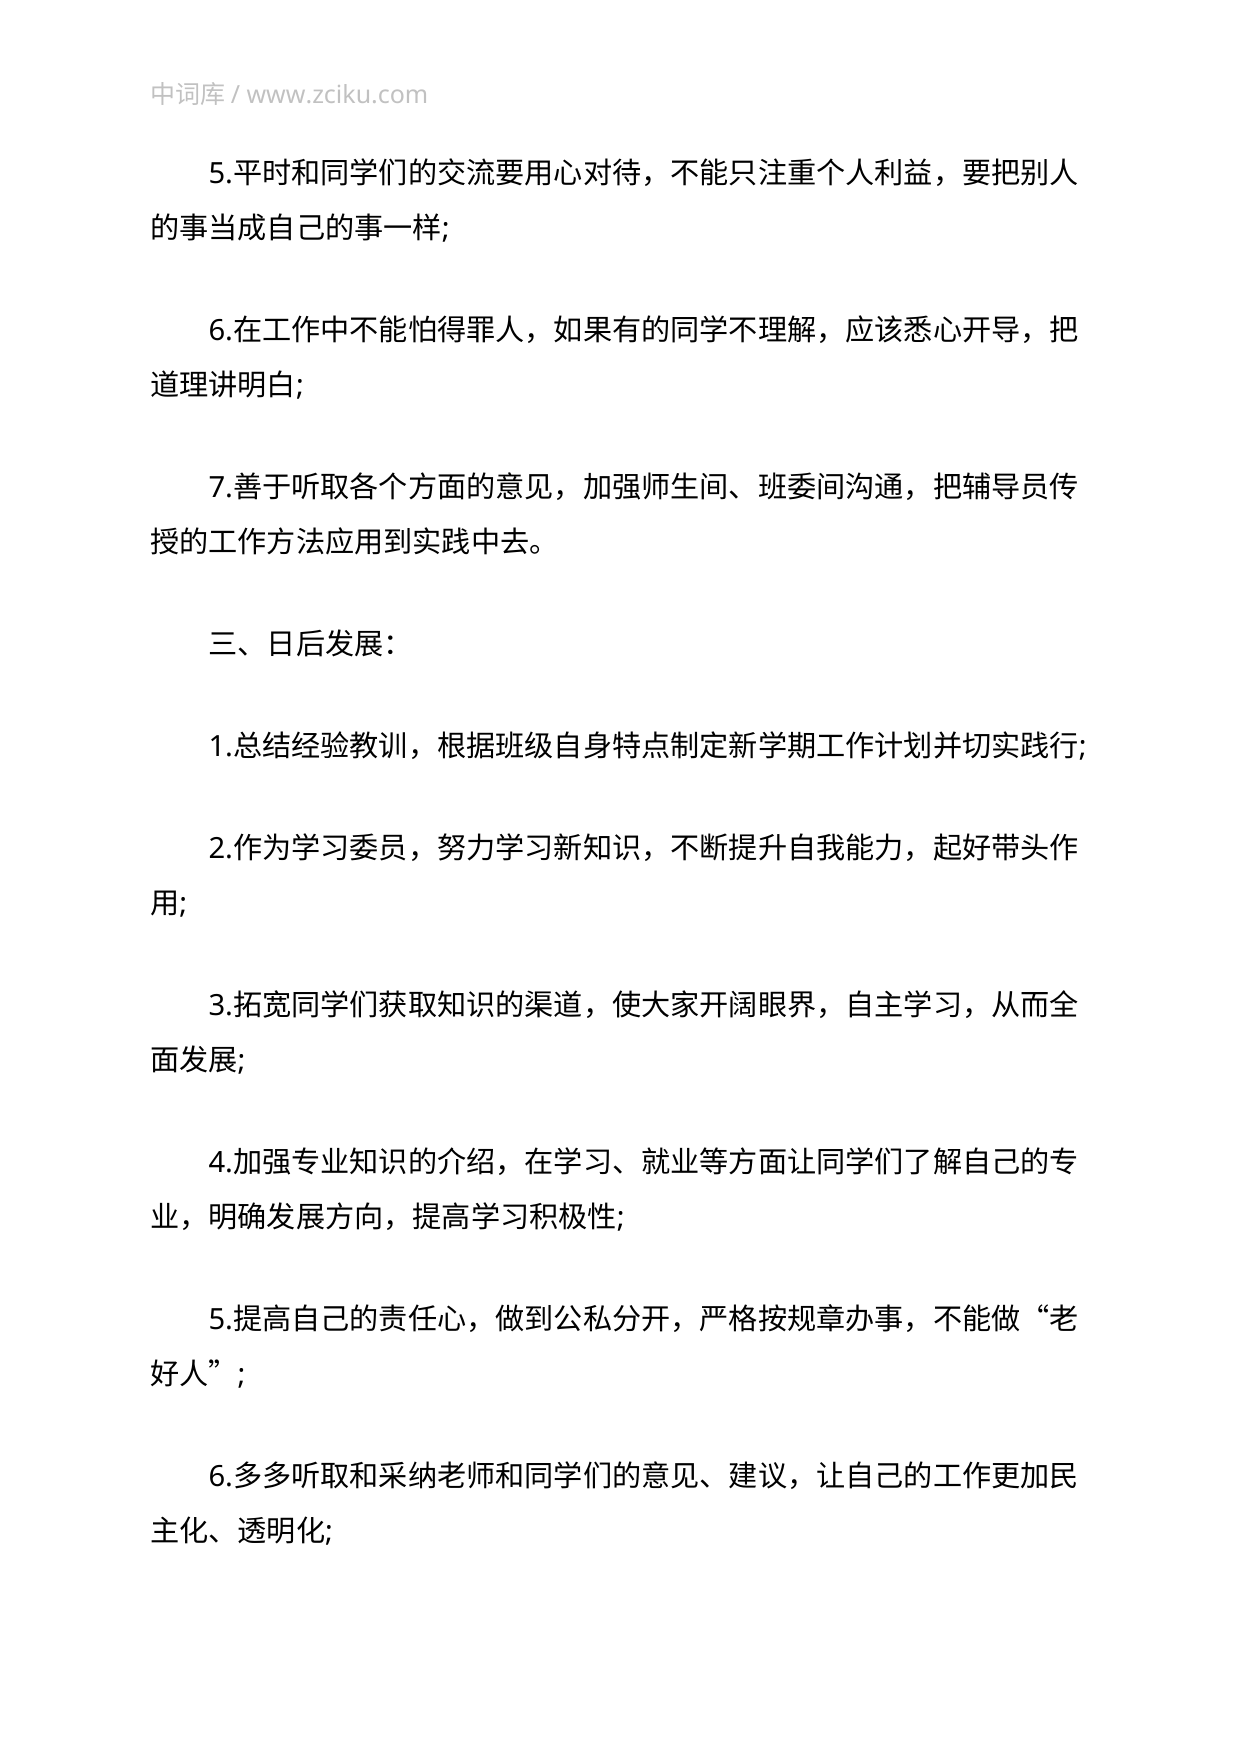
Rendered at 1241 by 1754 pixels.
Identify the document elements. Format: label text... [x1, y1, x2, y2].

text 6.多多听取和采纳老师和同学们的意见、建议，让自己的工作更加民主化、透明化; [150, 1452, 1090, 1550]
text 6.在工作中不能怕得罪人，如果有的同学不理解，应该悉心开导，把道理讲明白; [150, 307, 1090, 404]
text 3.拓宽同学们获取知识的渠道，使大家开阔眼界，自主学习，从而全面发展; [150, 981, 1090, 1079]
text 三、日后发展： [150, 621, 1090, 663]
text 7.善于听取各个方面的意见，加强师生间、班委间沟通，把辅导员传授的工作方法应用到实践中去。 [150, 464, 1090, 561]
text 1.总结经验教训，根据班级自身特点制定新学期工作计划并切实践行; [150, 722, 1090, 765]
text 5.提高自己的责任心，做到公私分开，严格按规章办事，不能做“老好人”; [150, 1295, 1090, 1393]
text 5.平时和同学们的交流要用心对待，不能只注重个人利益，要把别人的事当成自己的事一样; [150, 150, 1090, 247]
text 2.作为学习委员，努力学习新知识，不断提升自我能力，起好带头作用; [150, 824, 1090, 922]
text 4.加强专业知识的介绍，在学习、就业等方面让同学们了解自己的专业，明确发展方向，提高学习积极性; [150, 1138, 1090, 1236]
